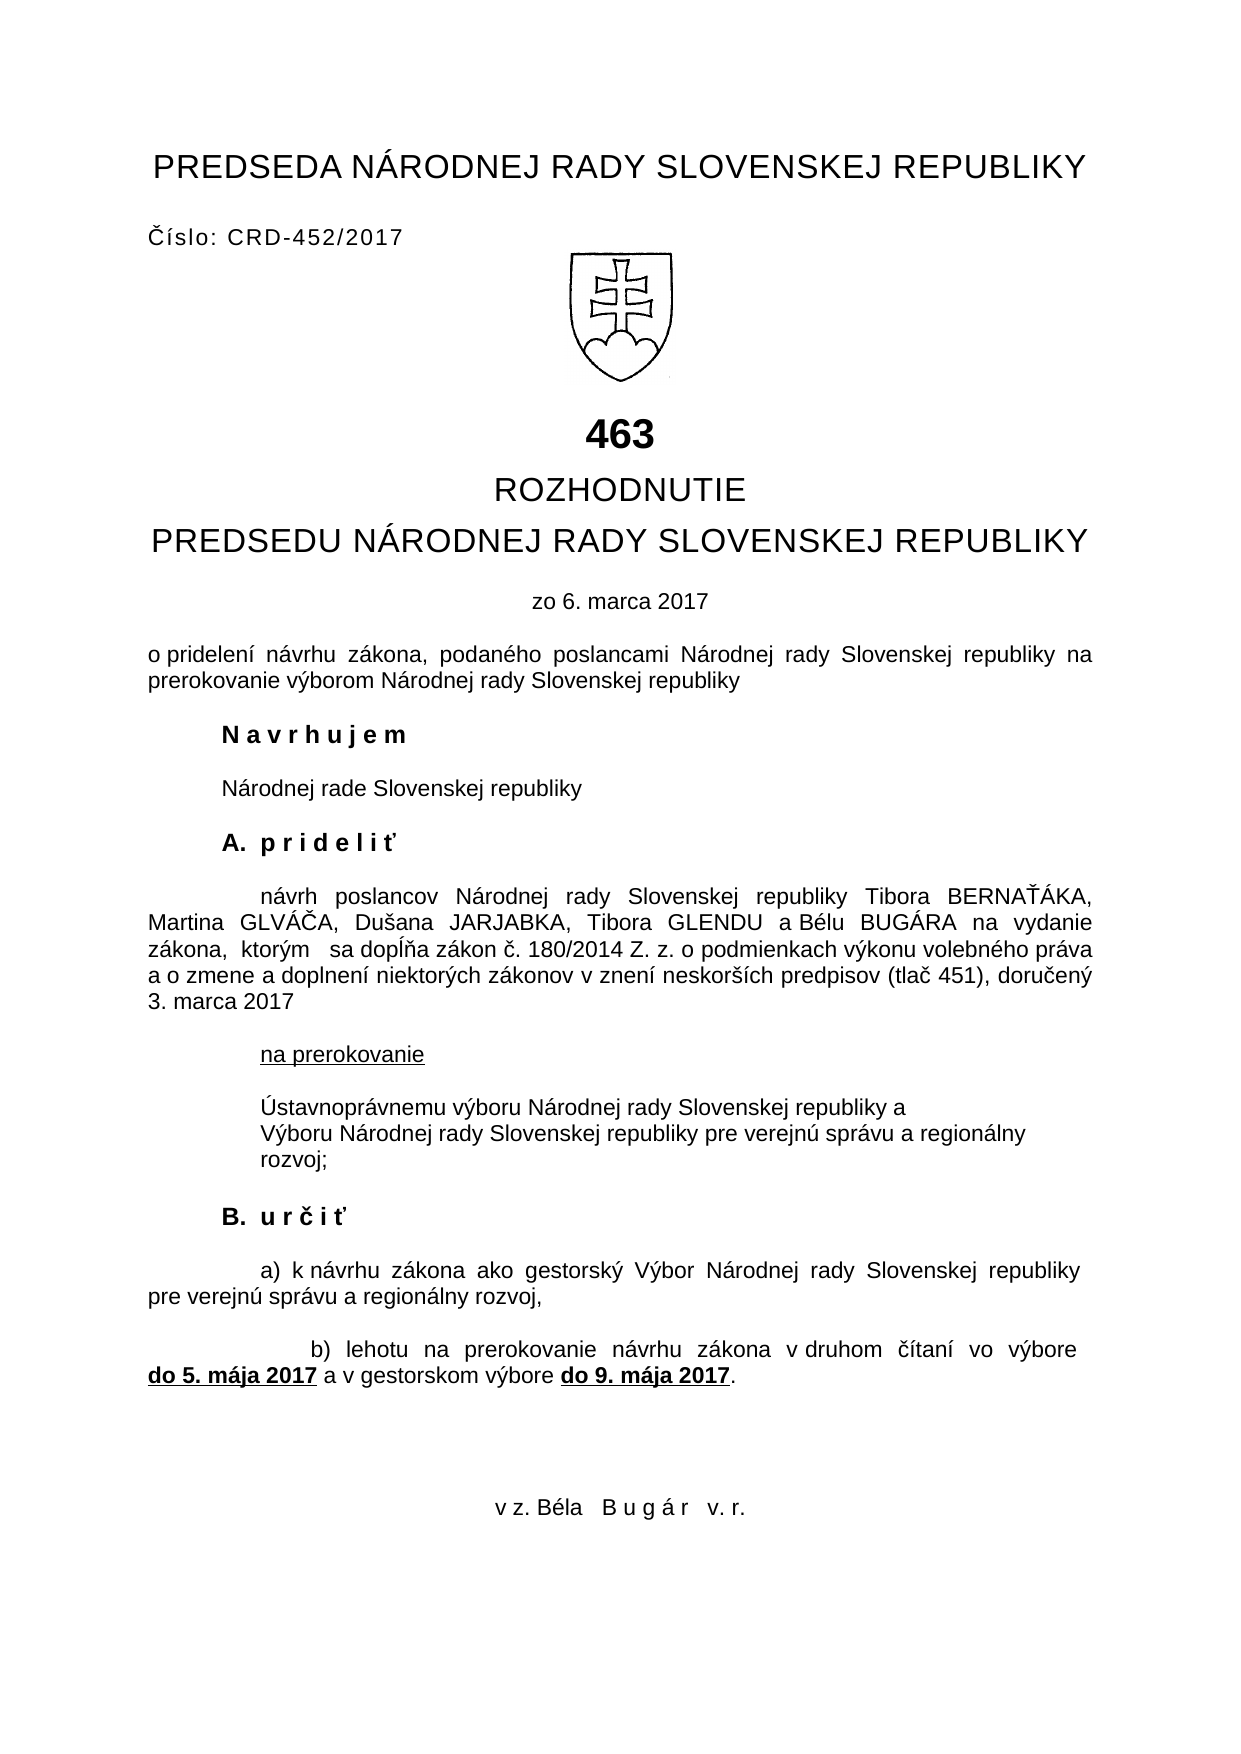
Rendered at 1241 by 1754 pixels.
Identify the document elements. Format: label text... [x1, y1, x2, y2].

text 463 [148, 409, 1093, 457]
text Národnej rade Slovenskej republiky [148, 775, 1093, 801]
subtitle PREDSEDA NÁRODNEJ RADY SLOVENSKEJ REPUBLIKY [148, 148, 1093, 186]
text zo 6. marca 2017 [148, 588, 1093, 614]
text rozvoj; [148, 1146, 1093, 1173]
picture [564, 249, 676, 385]
text Číslo: CRD-452/2017 [148, 223, 1093, 250]
text Výboru Národnej rady Slovenskej republiky pre verejnú správu a regionálny [148, 1120, 1093, 1146]
text Ústavnoprávnemu výboru Národnej rady Slovenskej republiky a [148, 1094, 1093, 1120]
text o pridelení návrhu zákona, podaného poslancami Národnej rady Slovenskej republiky na prerokovanie výborom Národnej rady Slovenskej republiky [148, 641, 1093, 693]
text návrh poslancov Národnej rady Slovenskej republiky Tibora BERNAŤÁKA, Martina GLVÁČA, Dušana JARJABKA, Tibora GLENDU a Bélu BUGÁRA na vydanie zákona, ktorým sa dopĺňa zákon č. 180/2014 Z. z. o podmienkach výkonu volebného práva a o zmene a doplnení niektorých zákonov v znení neskorších predpisov (tlač 451), doručený 3. marca 2017 [148, 883, 1093, 1014]
text B. u r č i ť [148, 1201, 1093, 1230]
subtitle PREDSEDU NÁRODNEJ RADY SLOVENSKEJ REPUBLIKY [148, 521, 1093, 559]
text A. p r i d e l i ť [148, 828, 1093, 856]
text b) lehotu na prerokovanie návrhu zákona v druhom čítaní vo výbore do 5. mája 2017 a v gestorskom výbore do 9. mája 2017. [148, 1336, 1093, 1388]
text N a v r h u j e m [148, 720, 1093, 749]
text v z. Béla B u g á r v. r. [148, 1494, 1093, 1520]
text na prerokovanie [148, 1041, 1093, 1067]
text a) k návrhu zákona ako gestorský Výbor Národnej rady Slovenskej republiky pre verejnú správu a regionálny rozvoj, [148, 1257, 1093, 1309]
subtitle ROZHODNUTIE [148, 470, 1093, 508]
